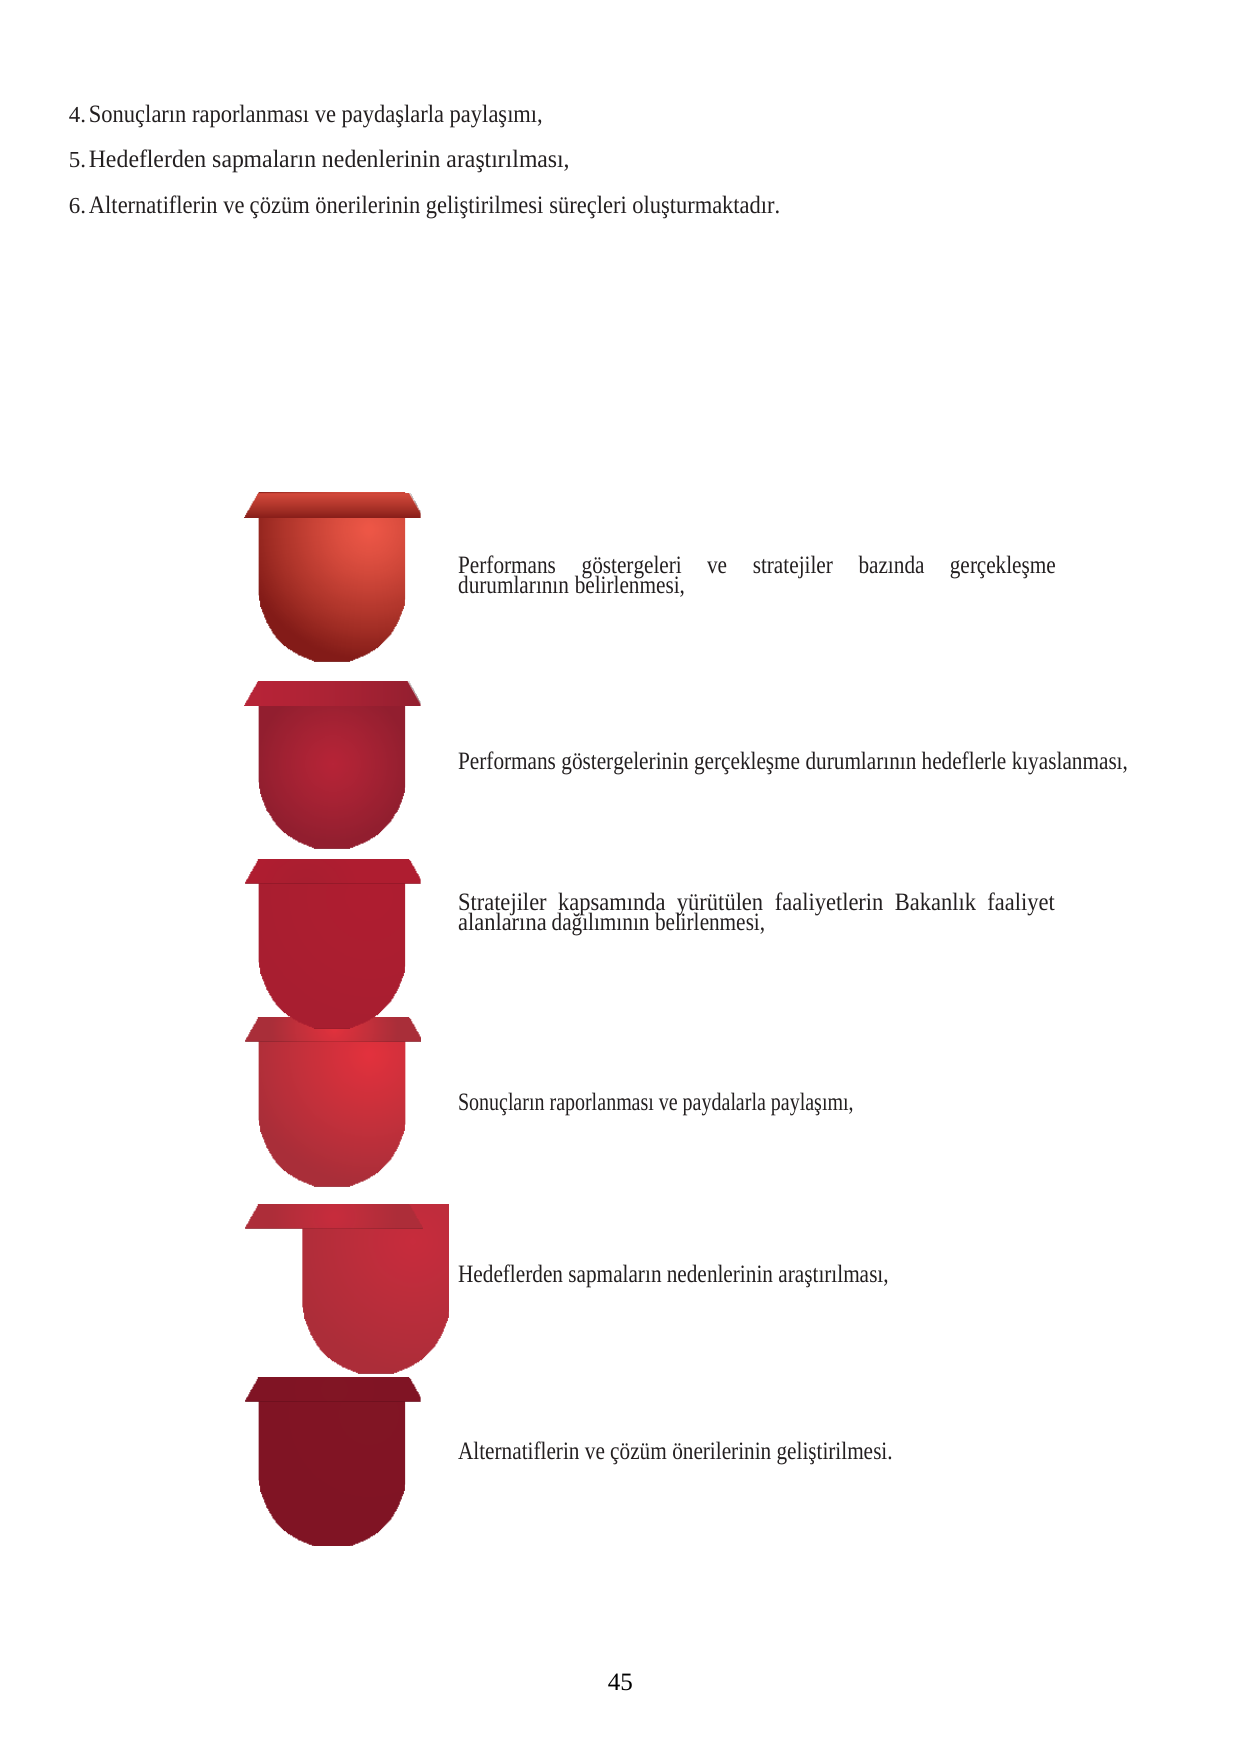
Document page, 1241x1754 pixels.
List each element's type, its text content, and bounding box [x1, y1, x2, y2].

list Hedeflerden sapmaların nedenlerinin araştırılması, [69, 144, 1114, 173]
picture [210, 681, 910, 850]
picture [243, 1204, 449, 1374]
list Sonuçların raporlanması ve paydaşlarla paylaşımı, [69, 99, 1143, 128]
text Stratejiler kapsamında yürütülen faaliyetlerin Bakanlık faaliyet alanlarına dağılımının belirlenmesi, [458, 893, 1055, 935]
text Alternatiflerin ve çözüm önerilerinin geliştirilmesi. [458, 1436, 1152, 1465]
text Performans göstergeleri ve stratejiler bazında gerçekleşme durumlarının belirlenmesi, [458, 557, 1056, 598]
text Sonuçların raporlanması ve paydalarla paylaşımı, [458, 1087, 1152, 1116]
text Performans göstergelerinin gerçekleşme durumlarının hedeflerle kıyaslanması, [458, 746, 1152, 774]
text Hedeflerden sapmaların nedenlerinin araştırılması, [458, 1259, 1152, 1288]
list Alternatiflerin ve çözüm önerilerinin geliştirilmesi süreçleri oluşturmaktadır. [69, 190, 1114, 218]
picture [210, 492, 910, 662]
picture [210, 859, 910, 1187]
picture [210, 1377, 910, 1546]
